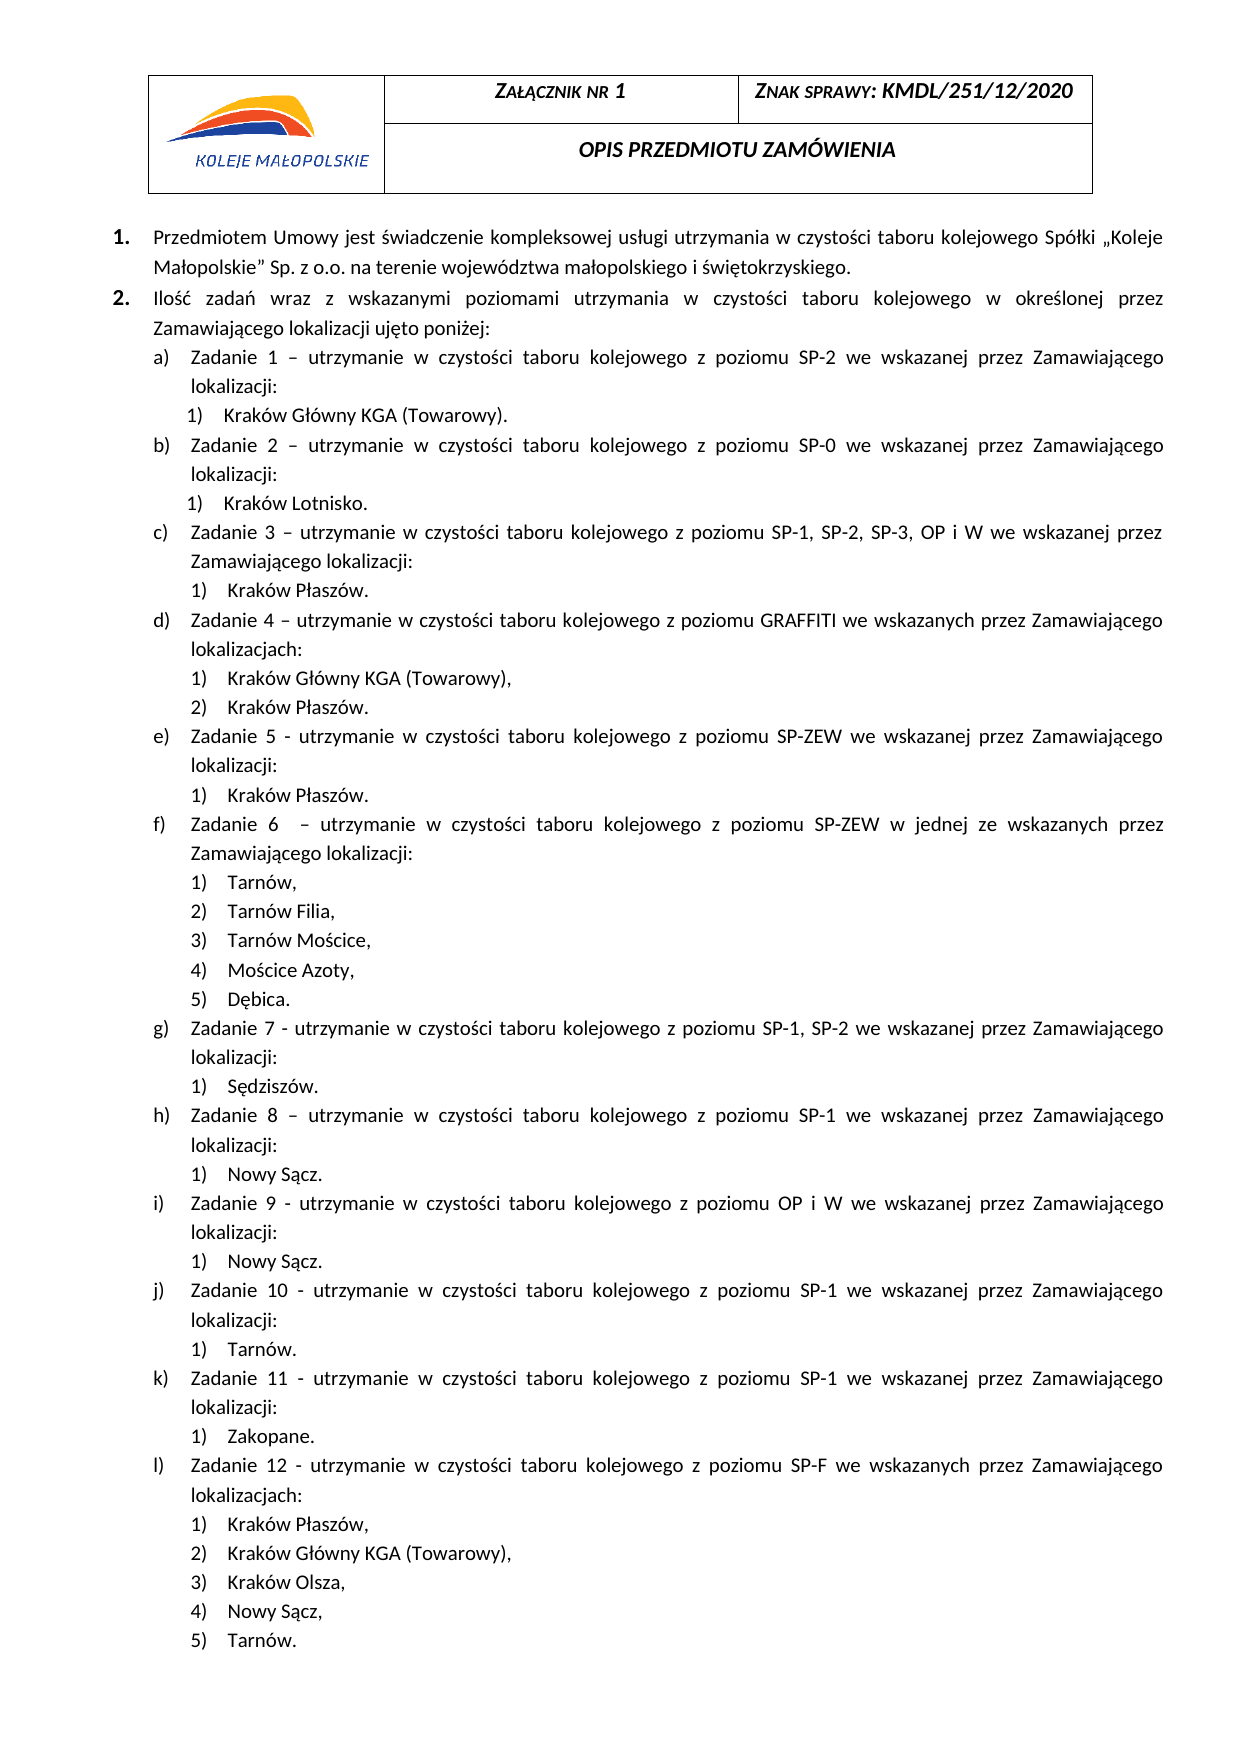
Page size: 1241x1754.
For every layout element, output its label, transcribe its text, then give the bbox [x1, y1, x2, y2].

list Zadanie 3 – utrzymanie w czystości taboru kolejowego z poziomu SP-1, SP-2, SP-3, OP i W we wskazanej przez Zamawiającego lokalizacji: [153, 519, 1165, 574]
list Kraków Główny KGA (Towarowy), [190, 665, 1165, 691]
text Przedmiotem Umowy jest świadczenie kompleksowej usługi utrzymania w czystości taboru kolejowego Spółki „Koleje Małopolskie” Sp. z o.o. na terenie województwa małopolskiego i świętokrzyskiego. [112, 222, 1165, 279]
list Zadanie 7 - utrzymanie w czystości taboru kolejowego z poziomu SP-1, SP-2 we wskazanej przez Zamawiającego lokalizacji: [153, 1015, 1165, 1070]
list Zadanie 11 - utrzymanie w czystości taboru kolejowego z poziomu SP-1 we wskazanej przez Zamawiającego lokalizacji: [153, 1365, 1165, 1420]
list Nowy Sącz. [190, 1161, 1165, 1186]
list Zadanie 2 – utrzymanie w czystości taboru kolejowego z poziomu SP-0 we wskazanej przez Zamawiającego lokalizacji: [153, 432, 1165, 486]
list Kraków Olsza, [190, 1569, 1165, 1595]
list Nowy Sącz. [190, 1248, 1165, 1274]
list Kraków Płaszów, [190, 1511, 1165, 1536]
list Zakopane. [190, 1423, 1165, 1449]
list Tarnów Filia, [190, 898, 1165, 924]
list Kraków Płaszów. [190, 694, 1165, 720]
list Kraków Płaszów. [190, 578, 1165, 603]
list Zadanie 6 – utrzymanie w czystości taboru kolejowego z poziomu SP-ZEW w jednej ze wskazanych przez Zamawiającego lokalizacji: [153, 811, 1165, 866]
list Dębica. [190, 986, 1165, 1011]
list Zadanie 12 - utrzymanie w czystości taboru kolejowego z poziomu SP-F we wskazanych przez Zamawiającego lokalizacjach: [153, 1453, 1165, 1507]
list Tarnów Mościce, [190, 928, 1165, 953]
list Zadanie 9 - utrzymanie w czystości taboru kolejowego z poziomu OP i W we wskazanej przez Zamawiającego lokalizacji: [153, 1190, 1165, 1245]
table_header Załącznik nr 1 [385, 76, 738, 123]
list Tarnów. [190, 1336, 1165, 1361]
list Zadanie 1 – utrzymanie w czystości taboru kolejowego z poziomu SP-2 we wskazanej przez Zamawiającego lokalizacji: [153, 344, 1165, 399]
list Tarnów, [190, 869, 1165, 895]
list Mościce Azoty, [190, 957, 1165, 982]
list Kraków Płaszów. [190, 782, 1165, 807]
list Kraków Główny KGA (Towarowy), [190, 1540, 1165, 1566]
list Sędziszów. [190, 1073, 1165, 1099]
list Nowy Sącz, [190, 1598, 1165, 1624]
list Zadanie 5 - utrzymanie w czystości taboru kolejowego z poziomu SP-ZEW we wskazanej przez Zamawiającego lokalizacji: [153, 723, 1165, 778]
list Tarnów. [190, 1628, 1165, 1653]
list Zadanie 4 – utrzymanie w czystości taboru kolejowego z poziomu GRAFFITI we wskazanych przez Zamawiającego lokalizacjach: [153, 607, 1165, 661]
list Zadanie 10 - utrzymanie w czystości taboru kolejowego z poziomu SP-1 we wskazanej przez Zamawiającego lokalizacji: [153, 1278, 1165, 1332]
list Kraków Lotnisko. [186, 490, 1165, 516]
text Ilość zadań wraz z wskazanymi poziomami utrzymania w czystości taboru kolejowego w określonej przez Zamawiającego lokalizacji ujęto poniżej: [112, 283, 1165, 341]
table_cell OPIS PRZEDMIOTU ZAMÓWIENIA [385, 124, 1092, 193]
table_header [149, 76, 384, 193]
list Kraków Główny KGA (Towarowy). [186, 403, 1165, 428]
picture [159, 76, 374, 175]
table_header Znak sprawy: KMDL/251/12/2020 [739, 76, 1092, 123]
list Zadanie 8 – utrzymanie w czystości taboru kolejowego z poziomu SP-1 we wskazanej przez Zamawiającego lokalizacji: [153, 1103, 1165, 1157]
